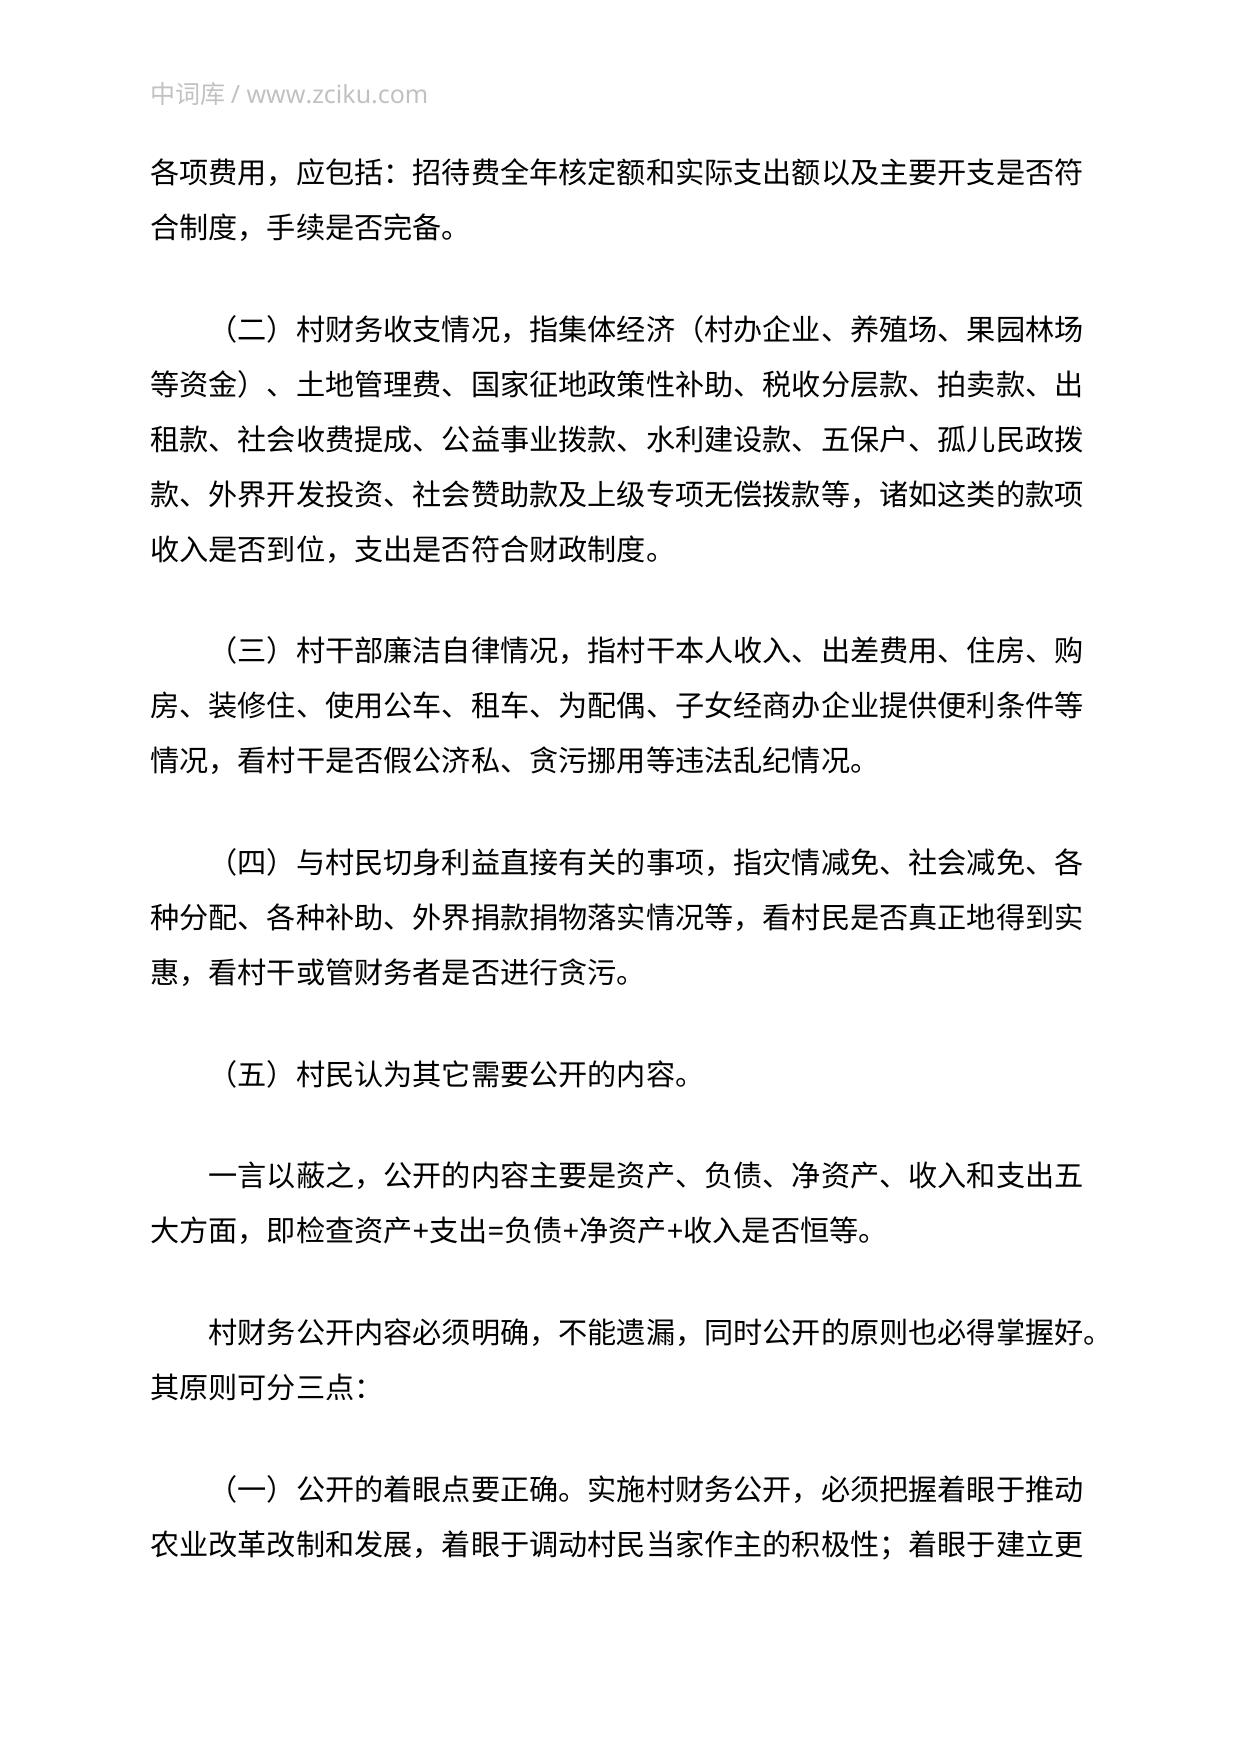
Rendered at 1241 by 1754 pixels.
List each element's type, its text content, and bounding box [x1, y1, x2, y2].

text 村财务公开内容必须明确，不能遗漏，同时公开的原则也必得掌握好。其原则可分三点： [150, 1310, 1090, 1407]
text （五）村民认为其它需要公开的内容。 [150, 1051, 1090, 1093]
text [150, 1466, 1090, 1564]
text （四）与村民切身利益直接有关的事项，指灾情减免、社会减免、各种分配、各种补助、外界捐款捐物落实情况等，看村民是否真正地得到实惠，看村干或管财务者是否进行贪污。 [150, 839, 1090, 992]
text （三）村干部廉洁自律情况，指村干本人收入、出差费用、住房、购房、装修住、使用公车、租车、为配偶、子女经商办企业提供便利条件等情况，看村干是否假公济私、贪污挪用等违法乱纪情况。 [150, 628, 1090, 780]
text 一言以蔽之，公开的内容主要是资产、负债、净资产、收入和支出五大方面，即检查资产+支出=负债+净资产+收入是否恒等。 [150, 1153, 1090, 1250]
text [150, 150, 1090, 247]
text （二）村财务收支情况，指集体经济（村办企业、养殖场、果园林场等资金）、土地管理费、国家征地政策性补助、税收分层款、拍卖款、出租款、社会收费提成、公益事业拨款、水利建设款、五保户、孤儿民政拨款、外界开发投资、社会赞助款及上级专项无偿拨款等，诸如这类的款项收入是否到位，支出是否符合财政制度。 [150, 307, 1090, 568]
